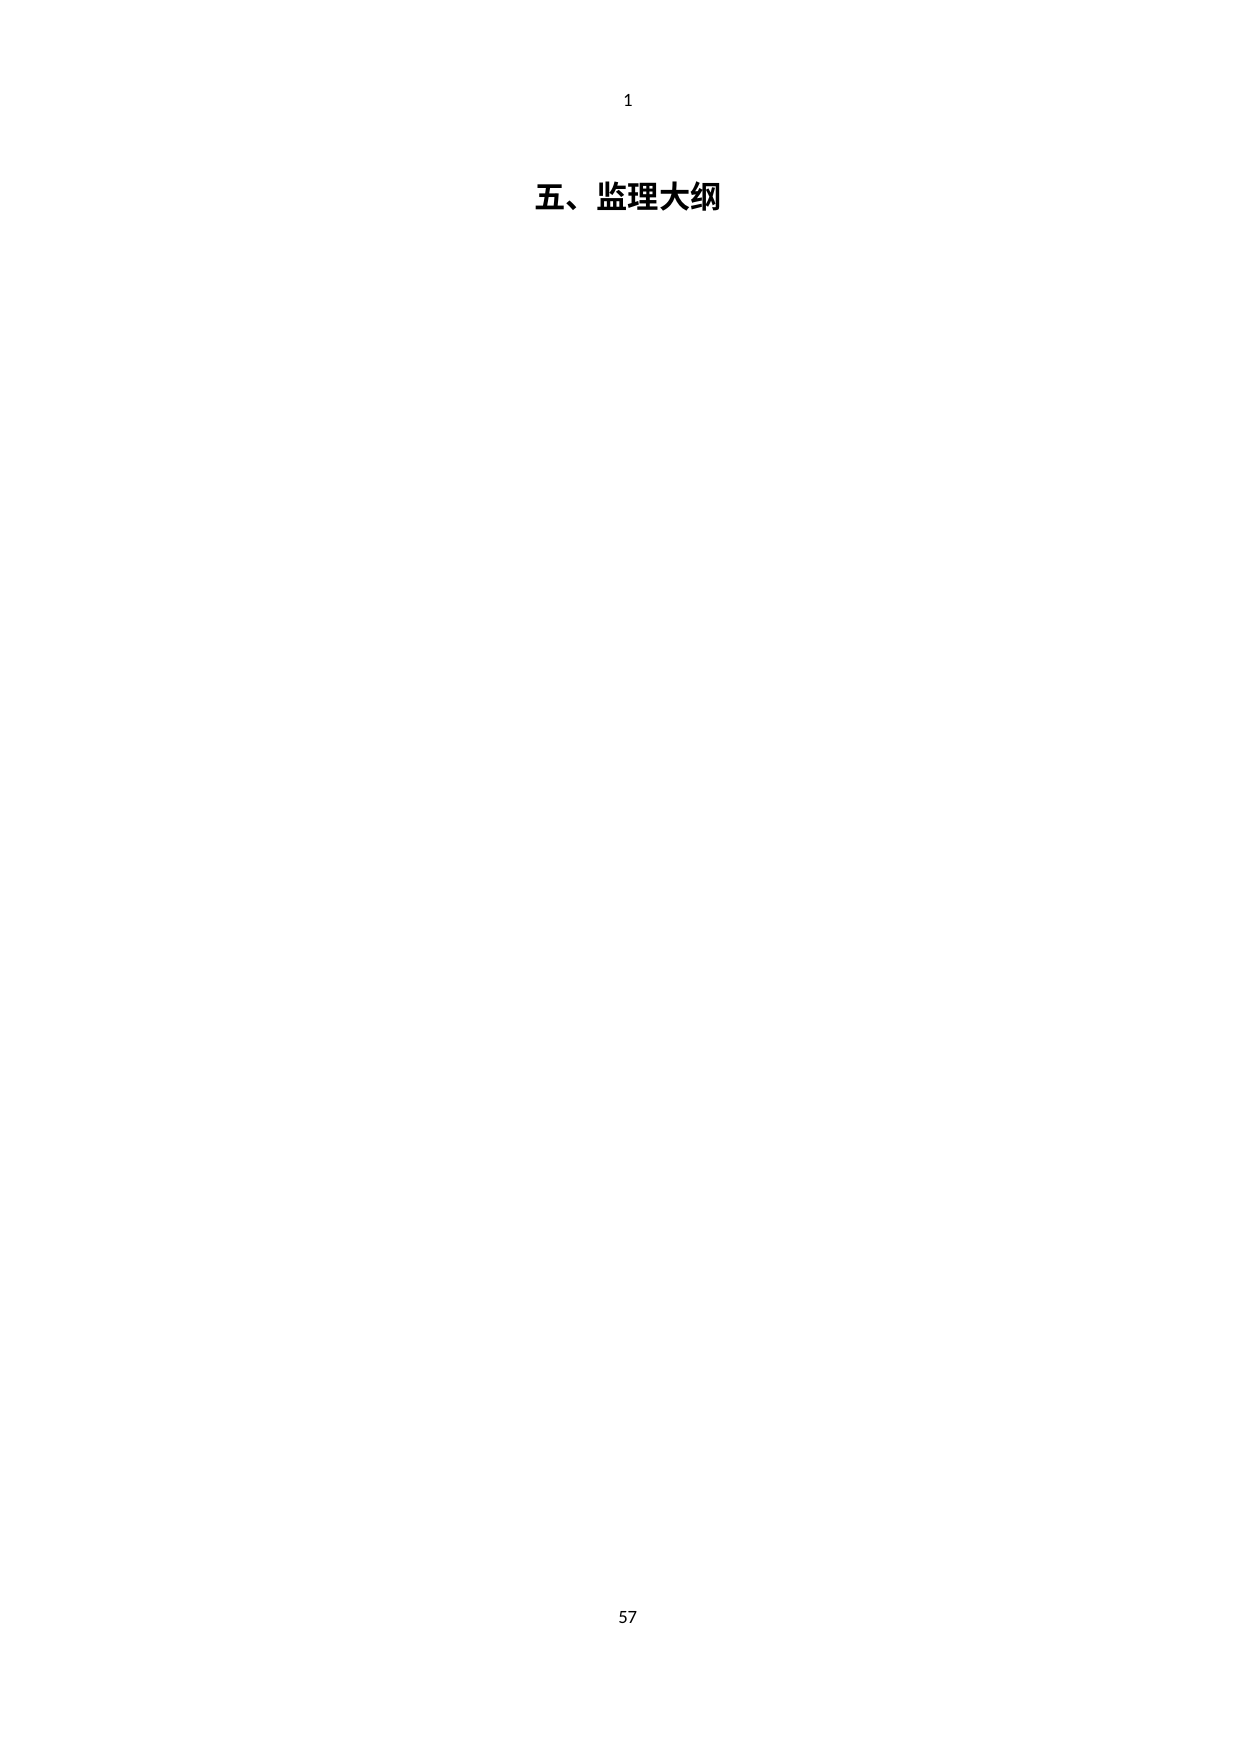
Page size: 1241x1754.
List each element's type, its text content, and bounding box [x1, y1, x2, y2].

text 五、监理大纲 [148, 162, 1107, 227]
